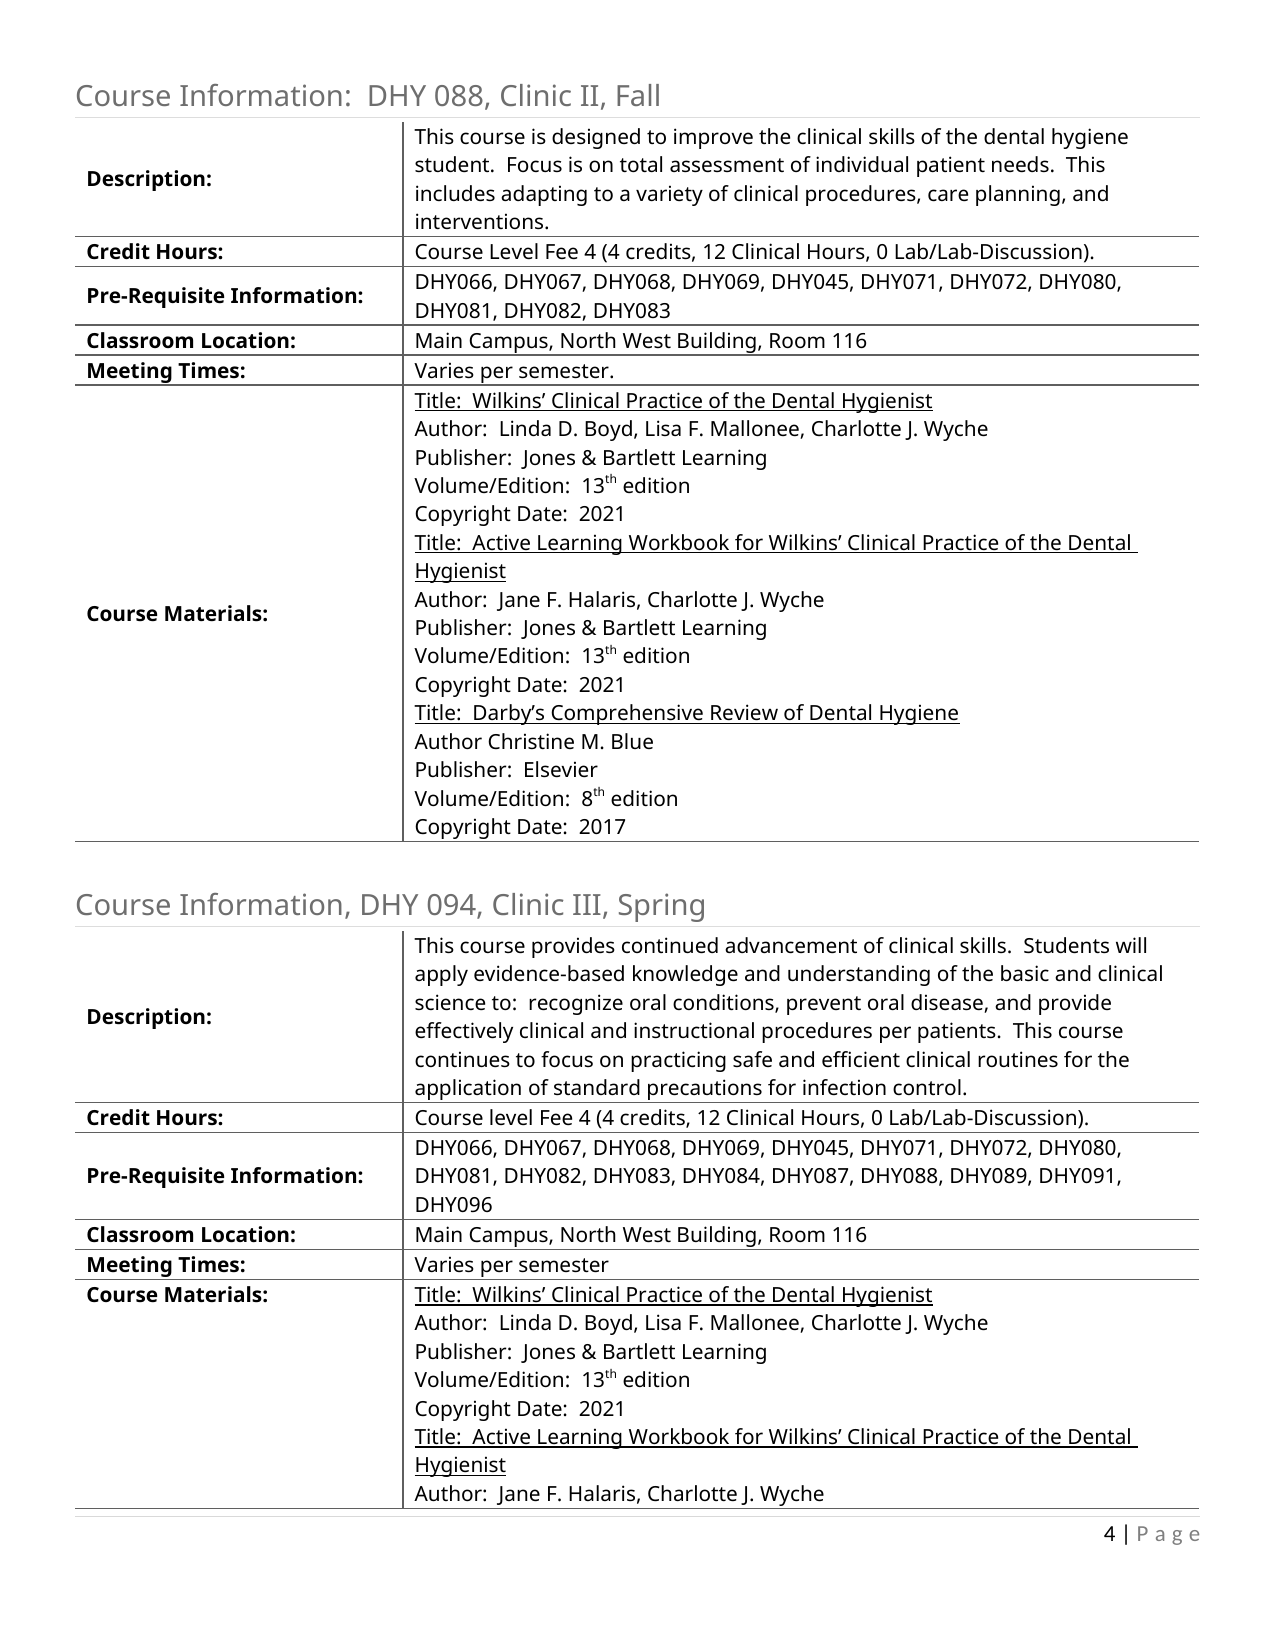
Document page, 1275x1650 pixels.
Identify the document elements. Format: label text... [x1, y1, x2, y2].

table_cell DHY066, DHY067, DHY068, DHY069, DHY045, DHY071, DHY072, DHY080, DHY081, DHY082, DHY083, DHY084, DHY087, DHY088, DHY089, DHY091, DHY096 [404, 1133, 1199, 1218]
table_cell Meeting Times: [75, 1250, 402, 1278]
table_cell Pre-Requisite Information: [75, 1133, 402, 1218]
table_header This course is designed to improve the clinical skills of the dental hygiene student. Focus is on total assessment of individual patient needs. This includes adapting to a variety of clinical procedures, care planning, and interventions. [404, 122, 1199, 236]
table_cell Course Materials: [75, 386, 402, 841]
table_cell Main Campus, North West Building, Room 116 [404, 1220, 1199, 1248]
table_cell Meeting Times: [75, 356, 402, 384]
table_cell Course Level Fee 4 (4 credits, 12 Clinical Hours, 0 Lab/Lab-Discussion). [404, 237, 1199, 266]
text Course Information: DHY 088, Clinic II, Fall [75, 75, 1200, 117]
table_cell Course Materials: [75, 1280, 402, 1507]
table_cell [404, 1280, 1199, 1507]
table_cell Pre-Requisite Information: [75, 267, 402, 324]
table_cell Course level Fee 4 (4 credits, 12 Clinical Hours, 0 Lab/Lab-Discussion). [404, 1103, 1199, 1132]
table_cell Classroom Location: [75, 1220, 402, 1248]
table_header Description: [75, 122, 402, 236]
table_cell Credit Hours: [75, 237, 402, 266]
table_cell Varies per semester [404, 1250, 1199, 1278]
table_cell Main Campus, North West Building, Room 116 [404, 326, 1199, 354]
table_cell DHY066, DHY067, DHY068, DHY069, DHY045, DHY071, DHY072, DHY080, DHY081, DHY082, DHY083 [404, 267, 1199, 324]
table_cell Credit Hours: [75, 1103, 402, 1132]
table_cell Varies per semester. [404, 356, 1199, 384]
text Course Information, DHY 094, Clinic III, Spring [75, 884, 1200, 926]
table_cell Classroom Location: [75, 326, 402, 354]
table_header Description: [75, 931, 402, 1102]
table_header This course provides continued advancement of clinical skills. Students will apply evidence-based knowledge and understanding of the basic and clinical science to: recognize oral conditions, prevent oral disease, and provide effectively clinical and instructional procedures per patients. This course continues to focus on practicing safe and efficient clinical routines for the application of standard precautions for infection control. [404, 931, 1199, 1102]
